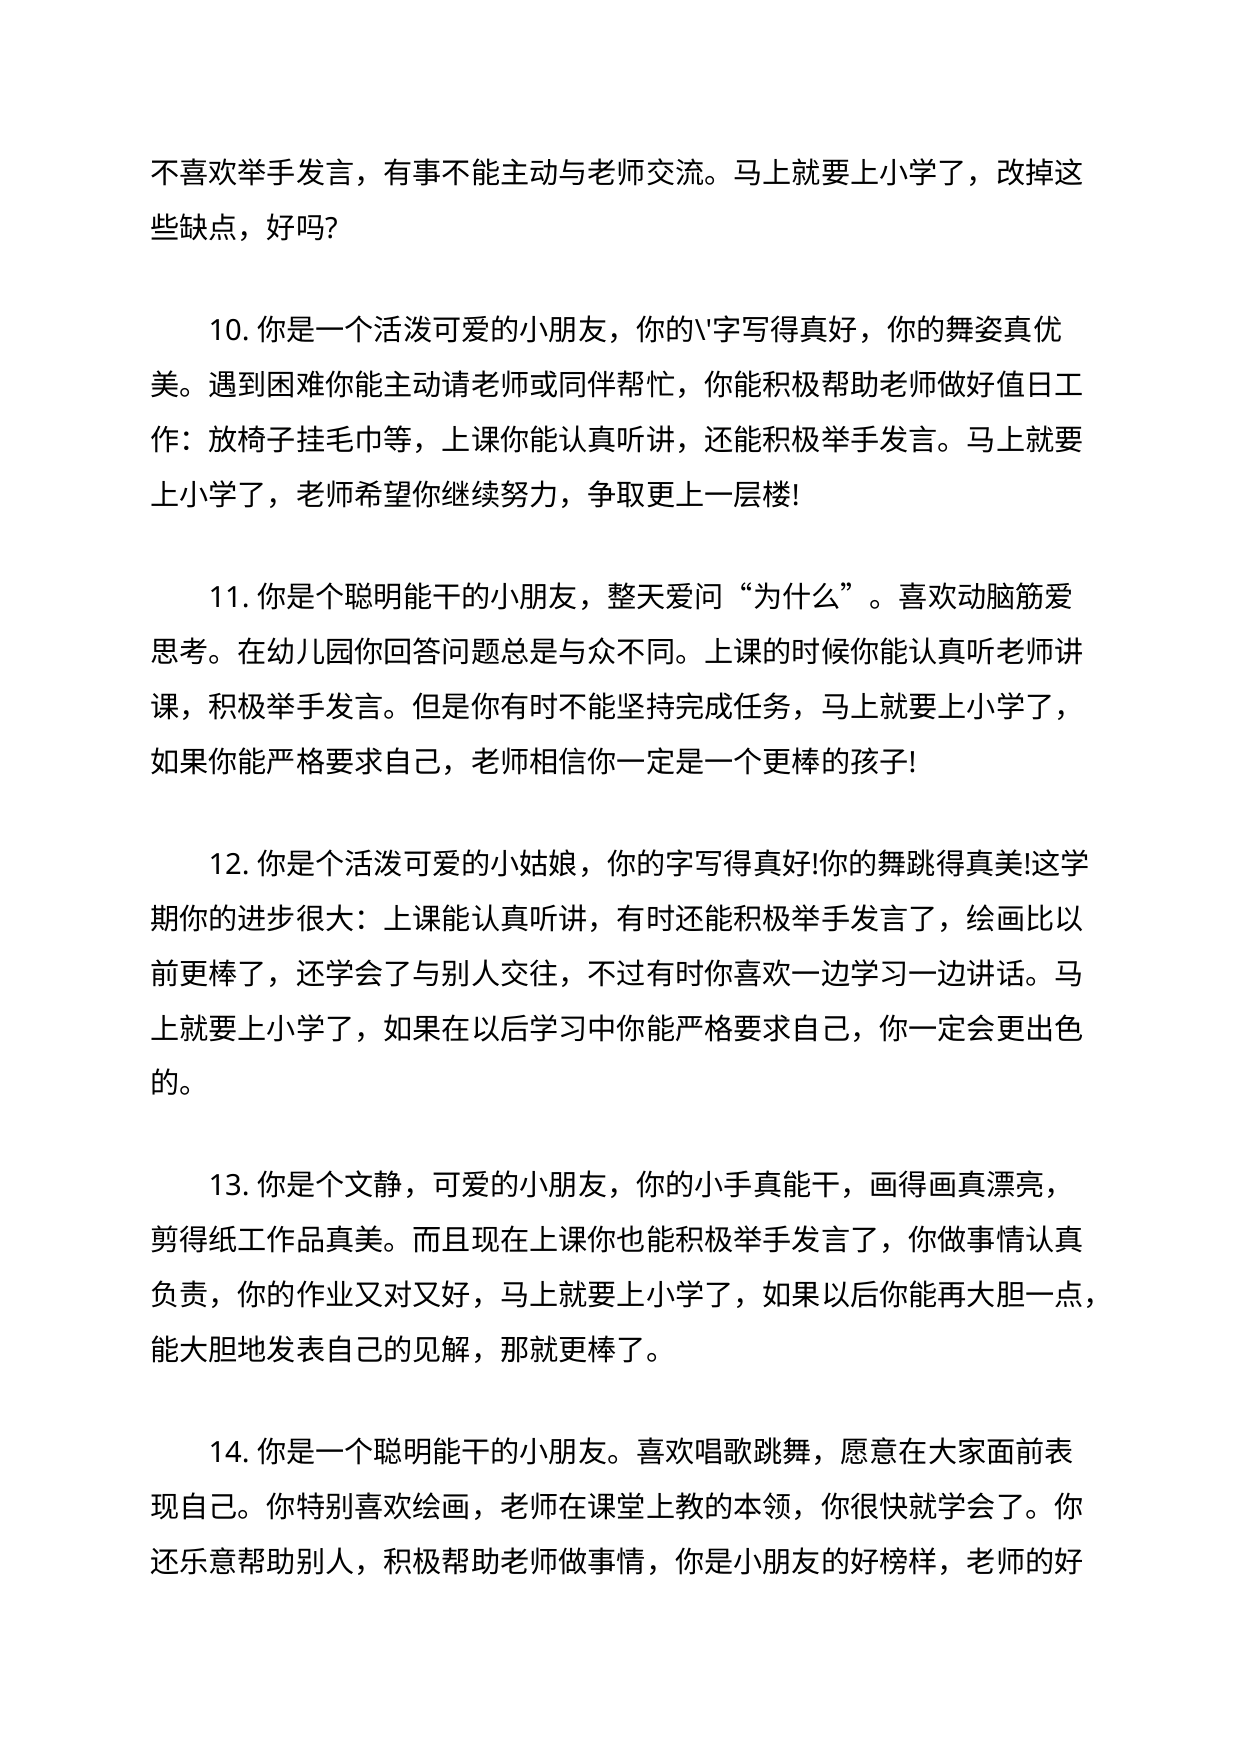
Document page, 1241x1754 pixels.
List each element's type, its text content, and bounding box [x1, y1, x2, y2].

text 12. 你是个活泼可爱的小姑娘，你的字写得真好!你的舞跳得真美!这学期你的进步很大：上课能认真听讲，有时还能积极举手发言了，绘画比以前更棒了，还学会了与别人交往，不过有时你喜欢一边学习一边讲话。马上就要上小学了，如果在以后学习中你能严格要求自己，你一定会更出色的。 [150, 840, 1090, 1102]
text 13. 你是个文静，可爱的小朋友，你的小手真能干，画得画真漂亮，剪得纸工作品真美。而且现在上课你也能积极举手发言了，你做事情认真负责，你的作业又对又好，马上就要上小学了，如果以后你能再大胆一点，能大胆地发表自己的见解，那就更棒了。 [150, 1162, 1090, 1369]
text 10. 你是一个活泼可爱的小朋友，你的\'字写得真好，你的舞姿真优美。遇到困难你能主动请老师或同伴帮忙，你能积极帮助老师做好值日工作：放椅子挂毛巾等，上课你能认真听讲，还能积极举手发言。马上就要上小学了，老师希望你继续努力，争取更上一层楼! [150, 307, 1090, 514]
text 11. 你是个聪明能干的小朋友，整天爱问“为什么”。喜欢动脑筋爱思考。在幼儿园你回答问题总是与众不同。上课的时候你能认真听老师讲课，积极举手发言。但是你有时不能坚持完成任务，马上就要上小学了，如果你能严格要求自己，老师相信你一定是一个更棒的孩子! [150, 574, 1090, 781]
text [150, 1428, 1090, 1581]
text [150, 150, 1090, 247]
